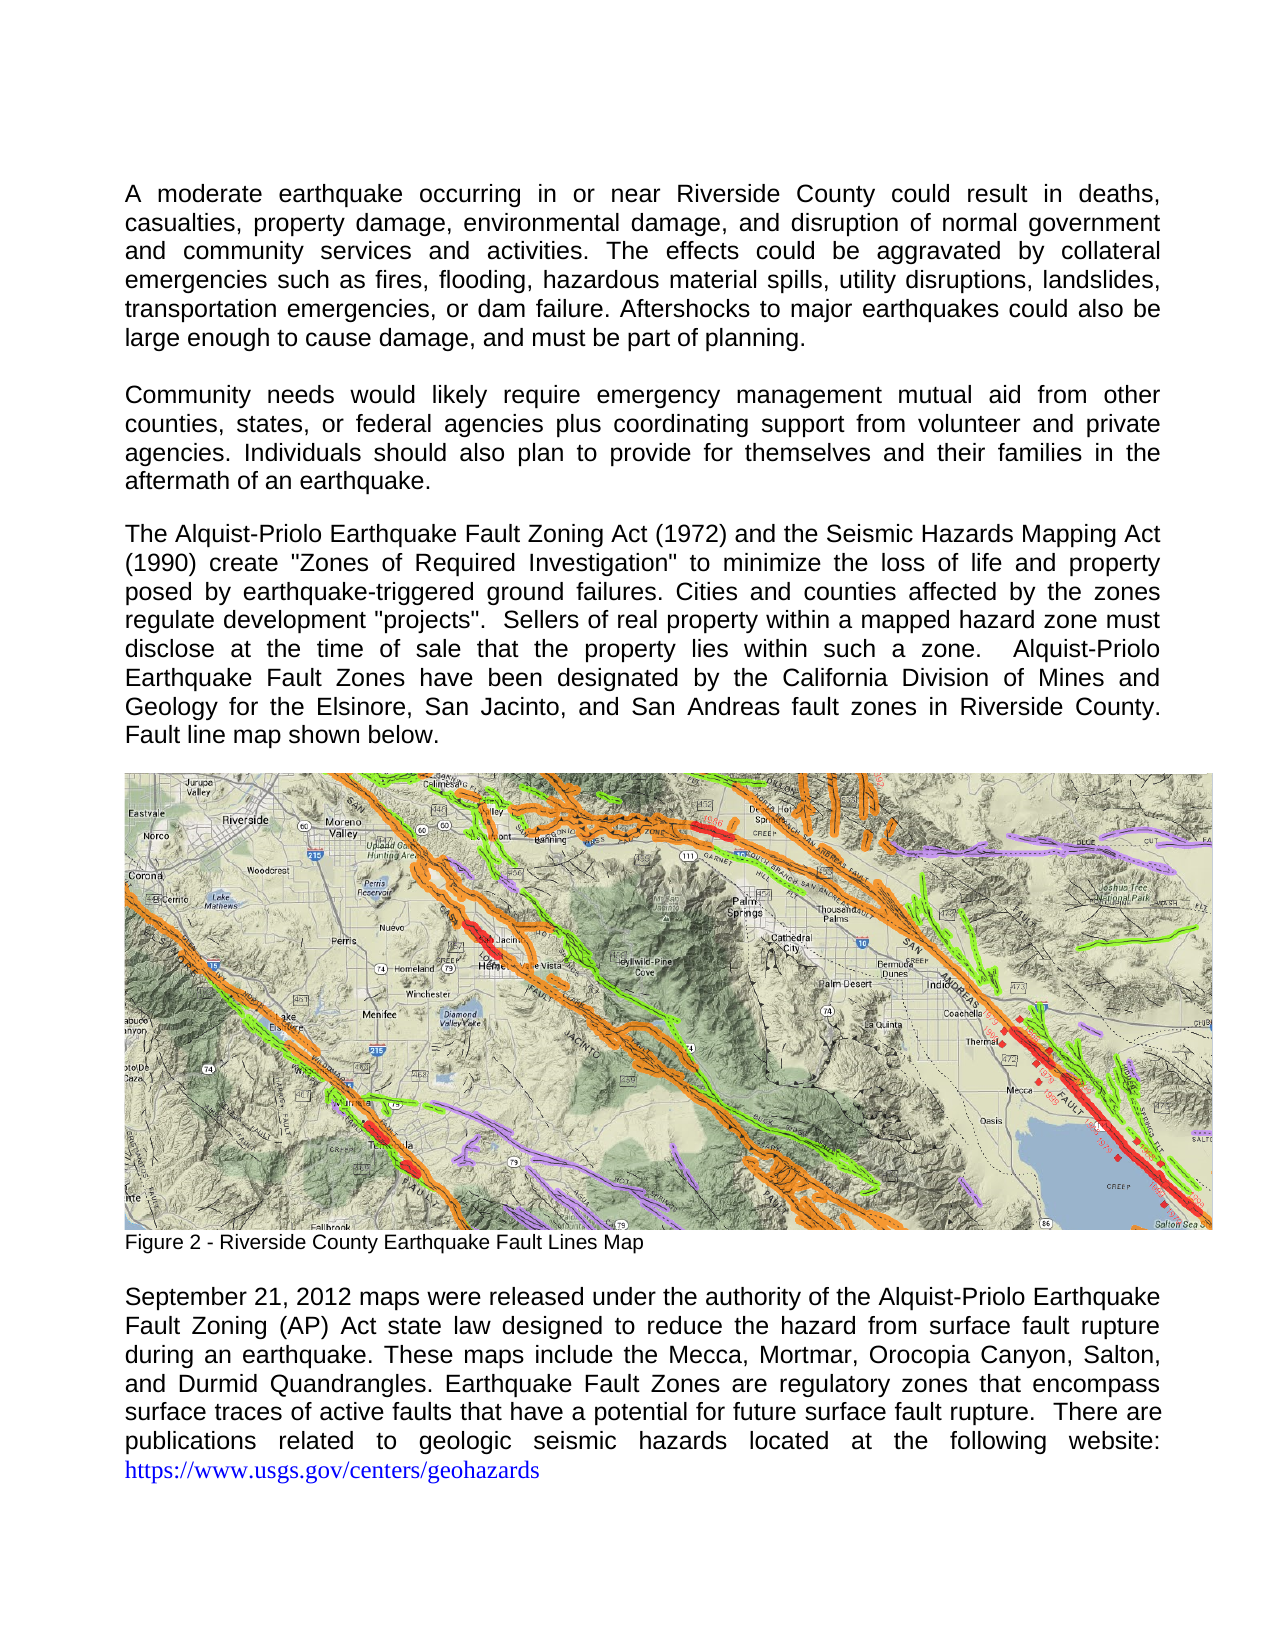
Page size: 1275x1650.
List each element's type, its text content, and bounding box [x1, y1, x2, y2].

text The Alquist-Priolo Earthquake Fault Zoning Act (1972) and the Seismic Hazards Mapping Act (1990) create "Zones of Required Investigation" to minimize the loss of life and property posed by earthquake-triggered ground failures. Cities and counties affected by the zones regulate development "projects". Sellers of real property within a mapped hazard zone must disclose at the time of sale that the property lies within such a zone. Alquist-Priolo Earthquake Fault Zones have been designated by the California Division of Mines and Geology for the Elsinore, San Jacinto, and San Andreas fault zones in Riverside County. Fault line map shown below. [124, 519, 1162, 749]
text Community needs would likely require emergency management mutual aid from other counties, states, or federal agencies plus coordinating support from volunteer and private agencies. Individuals should also plan to provide for themselves and their families in the aftermath of an earthquake. [124, 380, 1162, 495]
text Figure 2 - Riverside County Earthquake Fault Lines Map [124, 1230, 1162, 1254]
picture [124, 773, 1213, 1230]
text September 21, 2012 maps were released under the authority of the Alquist-Priolo Earthquake Fault Zoning (AP) Act state law designed to reduce the hazard from surface fault rupture during an earthquake. These maps include the Mecca, Mortmar, Orocopia Canyon, Salton, and Durmid Quandrangles. Earthquake Fault Zones are regulatory zones that encompass surface traces of active faults that have a potential for future surface fault rupture. There are publications related to geologic seismic hazards located at the following website: https://www.usgs.gov/centers/geohazards [124, 1282, 1162, 1484]
text A moderate earthquake occurring in or near Riverside County could result in deaths, casualties, property damage, environmental damage, and disruption of normal government and community services and activities. The effects could be aggravated by collateral emergencies such as fires, flooding, hazardous material spills, utility disruptions, landslides, transportation emergencies, or dam failure. Aftershocks to major earthquakes could also be large enough to cause damage, and must be part of planning. [124, 179, 1162, 351]
